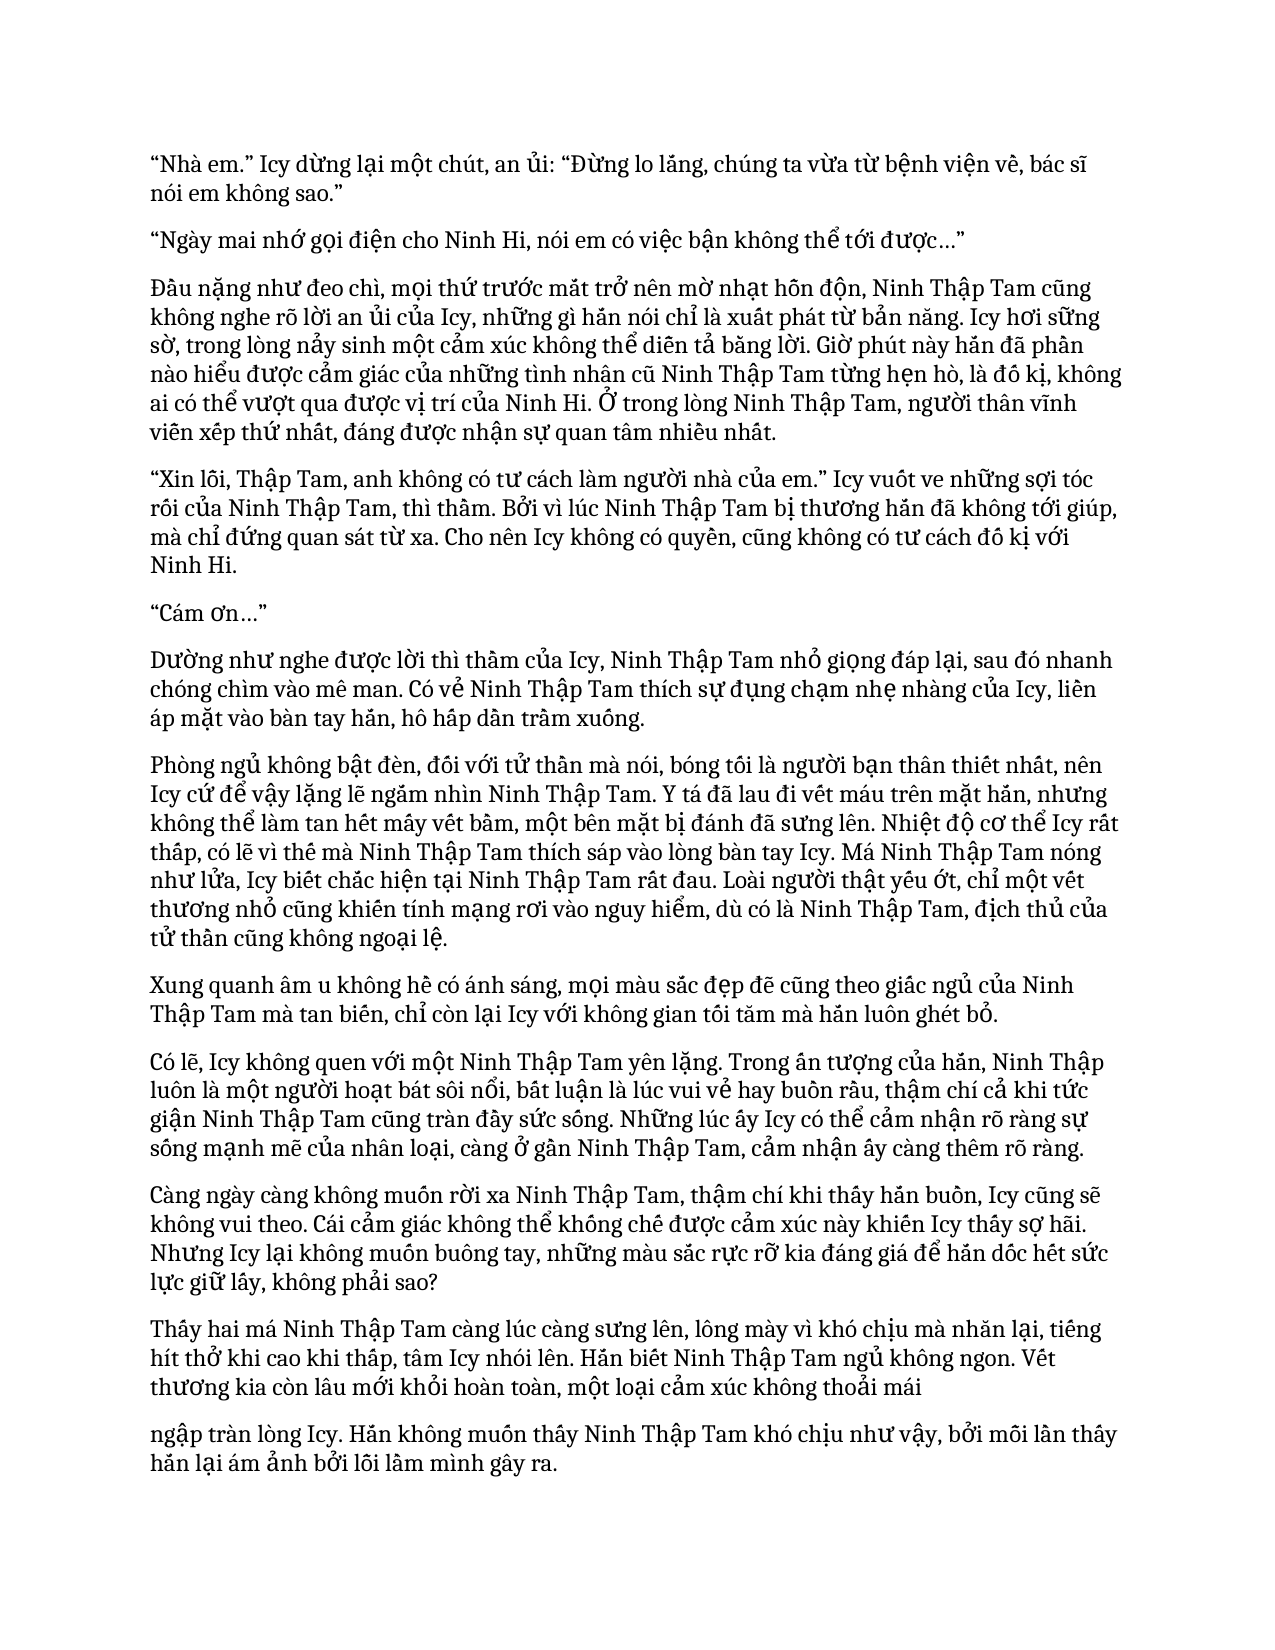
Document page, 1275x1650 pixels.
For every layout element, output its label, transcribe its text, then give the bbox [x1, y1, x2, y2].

text ngập tràn lòng Icy. Hắn không muốn thấy Ninh Thập Tam khó chịu như vậy, bởi mỗi lần thấy hắn lại ám ảnh bởi lỗi lầm mình gây ra. [150, 1420, 1125, 1477]
text “Ngày mai nhớ gọi điện cho Ninh Hi, nói em có việc bận không thể tới được…” [150, 226, 1125, 255]
text Đầu nặng như đeo chì, mọi thứ trước mắt trở nên mờ nhạt hỗn độn, Ninh Thập Tam cũng không nghe rõ lời an ủi của Icy, những gì hắn nói chỉ là xuất phát từ bản năng. Icy hơi sững sờ, trong lòng nảy sinh một cảm xúc không thể diễn tả bằng lời. Giờ phút này hắn đã phần nào hiểu được cảm giác của những tình nhân cũ Ninh Thập Tam từng hẹn hò, là đố kị, không ai có thể vượt qua được vị trí của Ninh Hi. Ở trong lòng Ninh Thập Tam, người thân vĩnh viễn xếp thứ nhất, đáng được nhận sự quan tâm nhiều nhất. [150, 274, 1125, 446]
text Thấy hai má Ninh Thập Tam càng lúc càng sưng lên, lông mày vì khó chịu mà nhăn lại, tiếng hít thở khi cao khi thấp, tâm Icy nhói lên. Hắn biết Ninh Thập Tam ngủ không ngon. Vết thương kia còn lâu mới khỏi hoàn toàn, một loại cảm xúc không thoải mái [150, 1315, 1125, 1401]
text “Nhà em.” Icy dừng lại một chút, an ủi: “Đừng lo lắng, chúng ta vừa từ bệnh viện về, bác sĩ nói em không sao.” [150, 150, 1125, 207]
text Dường như nghe được lời thì thầm của Icy, Ninh Thập Tam nhỏ giọng đáp lại, sau đó nhanh chóng chìm vào mê man. Có vẻ Ninh Thập Tam thích sự đụng chạm nhẹ nhàng của Icy, liền áp mặt vào bàn tay hắn, hô hấp dần trầm xuống. [150, 646, 1125, 732]
text Xung quanh âm u không hề có ánh sáng, mọi màu sắc đẹp đẽ cũng theo giấc ngủ của Ninh Thập Tam mà tan biến, chỉ còn lại Icy với không gian tối tăm mà hắn luôn ghét bỏ. [150, 971, 1125, 1029]
text Phòng ngủ không bật đèn, đối với tử thần mà nói, bóng tối là người bạn thân thiết nhất, nên Icy cứ để vậy lặng lẽ ngắm nhìn Ninh Thập Tam. Y tá đã lau đi vết máu trên mặt hắn, nhưng không thể làm tan hết mấy vết bầm, một bên mặt bị đánh đã sưng lên. Nhiệt độ cơ thể Icy rất thấp, có lẽ vì thế mà Ninh Thập Tam thích sáp vào lòng bàn tay Icy. Má Ninh Thập Tam nóng như lửa, Icy biết chắc hiện tại Ninh Thập Tam rất đau. Loài người thật yếu ớt, chỉ một vết thương nhỏ cũng khiến tính mạng rơi vào nguy hiểm, dù có là Ninh Thập Tam, địch thủ của tử thần cũng không ngoại lệ. [150, 751, 1125, 952]
text “Xin lỗi, Thập Tam, anh không có tư cách làm người nhà của em.” Icy vuốt ve những sợi tóc rối của Ninh Thập Tam, thì thầm. Bởi vì lúc Ninh Thập Tam bị thương hắn đã không tới giúp, mà chỉ đứng quan sát từ xa. Cho nên Icy không có quyền, cũng không có tư cách đố kị với Ninh Hi. [150, 465, 1125, 580]
text “Cám ơn…” [150, 599, 1125, 627]
text Càng ngày càng không muốn rời xa Ninh Thập Tam, thậm chí khi thấy hắn buồn, Icy cũng sẽ không vui theo. Cái cảm giác không thể khống chế được cảm xúc này khiến Icy thấy sợ hãi. Nhưng Icy lại không muốn buông tay, những màu sắc rực rỡ kia đáng giá để hắn dốc hết sức lực giữ lấy, không phải sao? [150, 1181, 1125, 1296]
text Có lẽ, Icy không quen với một Ninh Thập Tam yên lặng. Trong ấn tượng của hắn, Ninh Thập luôn là một người hoạt bát sôi nổi, bất luận là lúc vui vẻ hay buồn rầu, thậm chí cả khi tức giận Ninh Thập Tam cũng tràn đầy sức sống. Những lúc ấy Icy có thể cảm nhận rõ ràng sự sống mạnh mẽ của nhân loại, càng ở gần Ninh Thập Tam, cảm nhận ấy càng thêm rõ ràng. [150, 1047, 1125, 1162]
